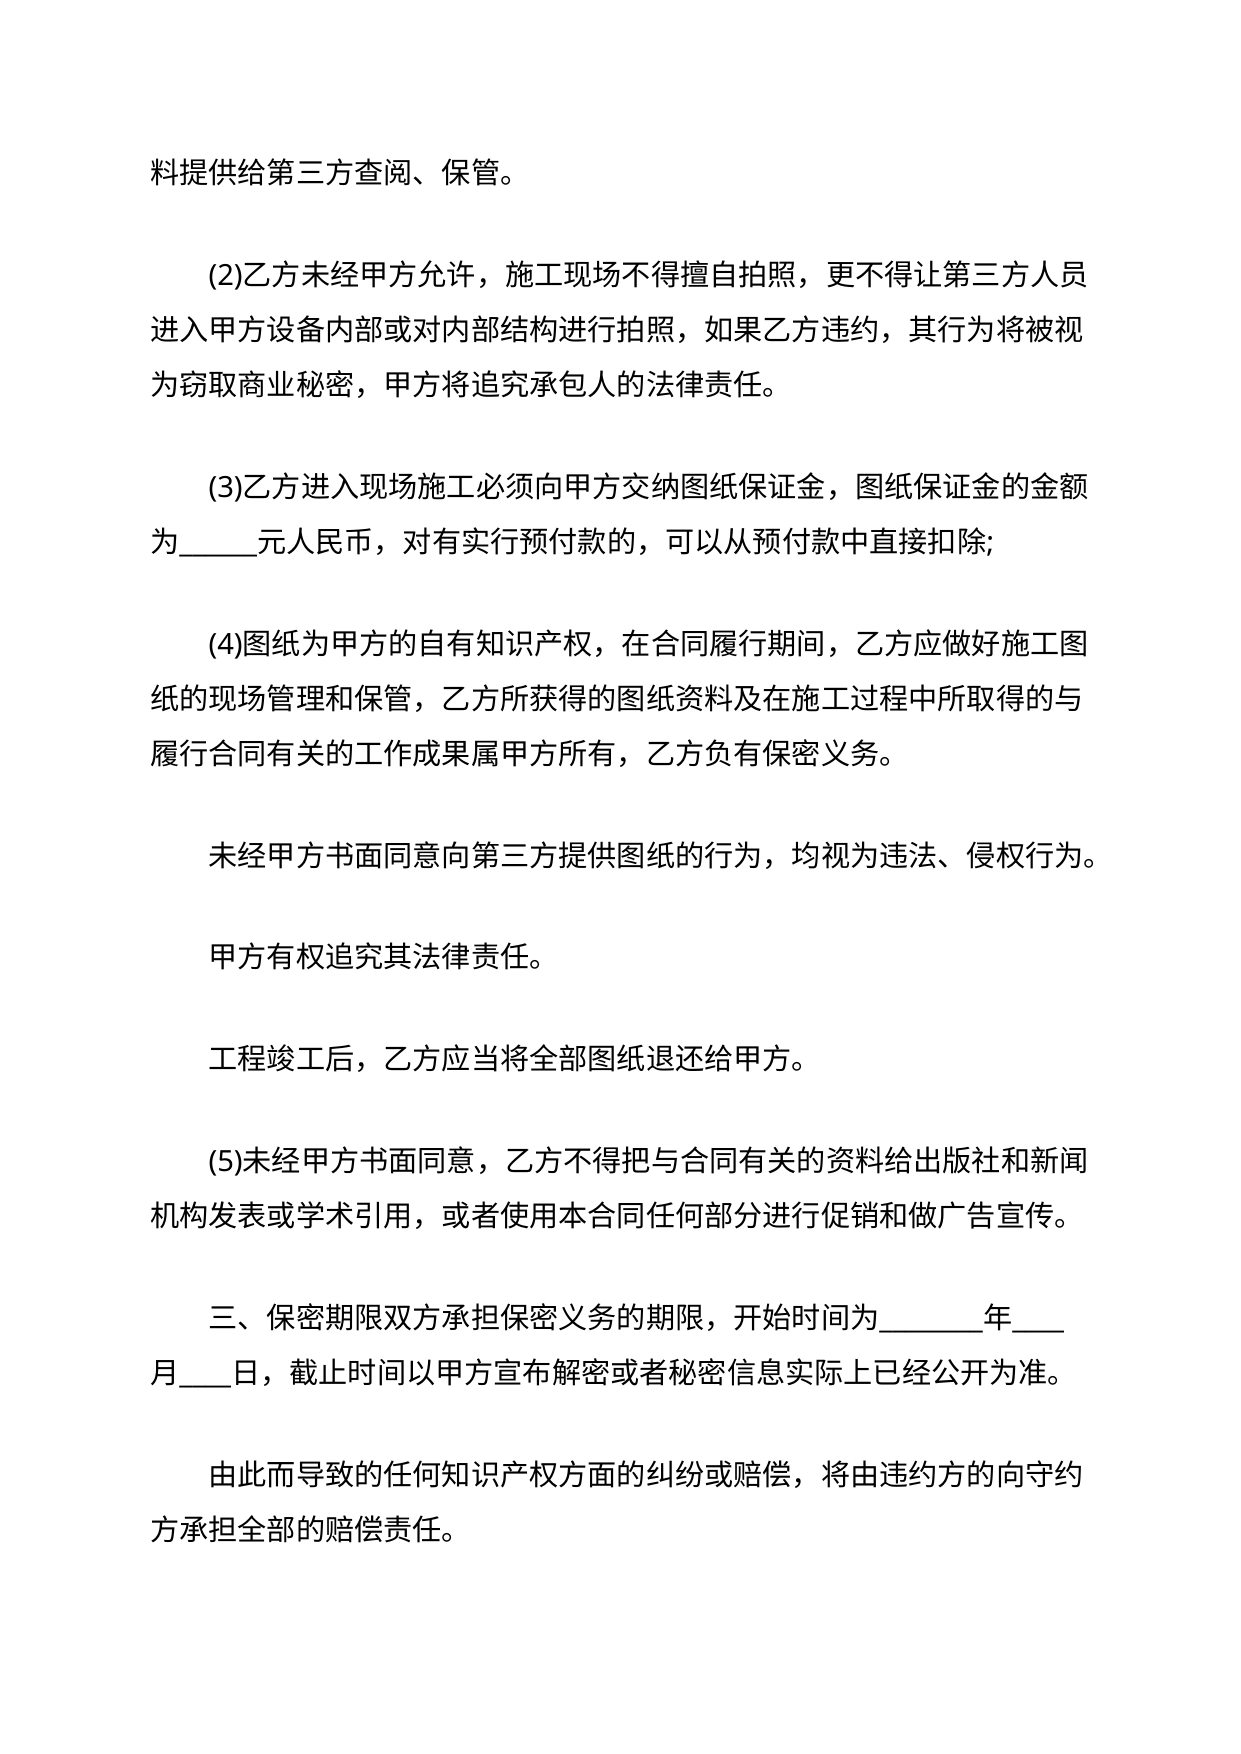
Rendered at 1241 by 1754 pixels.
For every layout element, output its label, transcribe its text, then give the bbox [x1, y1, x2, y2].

text (3)乙方进入现场施工必须向甲方交纳图纸保证金，图纸保证金的金额为______元人民币，对有实行预付款的，可以从预付款中直接扣除; [150, 463, 1090, 561]
text (4)图纸为甲方的自有知识产权，在合同履行期间，乙方应做好施工图纸的现场管理和保管，乙方所获得的图纸资料及在施工过程中所取得的与履行合同有关的工作成果属甲方所有，乙方负有保密义务。 [150, 620, 1090, 773]
text 三、保密期限双方承担保密义务的期限，开始时间为________年____月____日，截止时间以甲方宣布解密或者秘密信息实际上已经公开为准。 [150, 1294, 1090, 1392]
text 未经甲方书面同意向第三方提供图纸的行为，均视为违法、侵权行为。 [150, 832, 1090, 874]
text (2)乙方未经甲方允许，施工现场不得擅自拍照，更不得让第三方人员进入甲方设备内部或对内部结构进行拍照，如果乙方违约，其行为将被视为窃取商业秘密，甲方将追究承包人的法律责任。 [150, 252, 1090, 404]
text 工程竣工后，乙方应当将全部图纸退还给甲方。 [150, 1036, 1090, 1078]
text 由此而导致的任何知识产权方面的纠纷或赔偿，将由违约方的向守约方承担全部的赔偿责任。 [150, 1451, 1090, 1548]
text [150, 150, 1090, 192]
text (5)未经甲方书面同意，乙方不得把与合同有关的资料给出版社和新闻机构发表或学术引用，或者使用本合同任何部分进行促销和做广告宣传。 [150, 1137, 1090, 1235]
text 甲方有权追究其法律责任。 [150, 934, 1090, 976]
